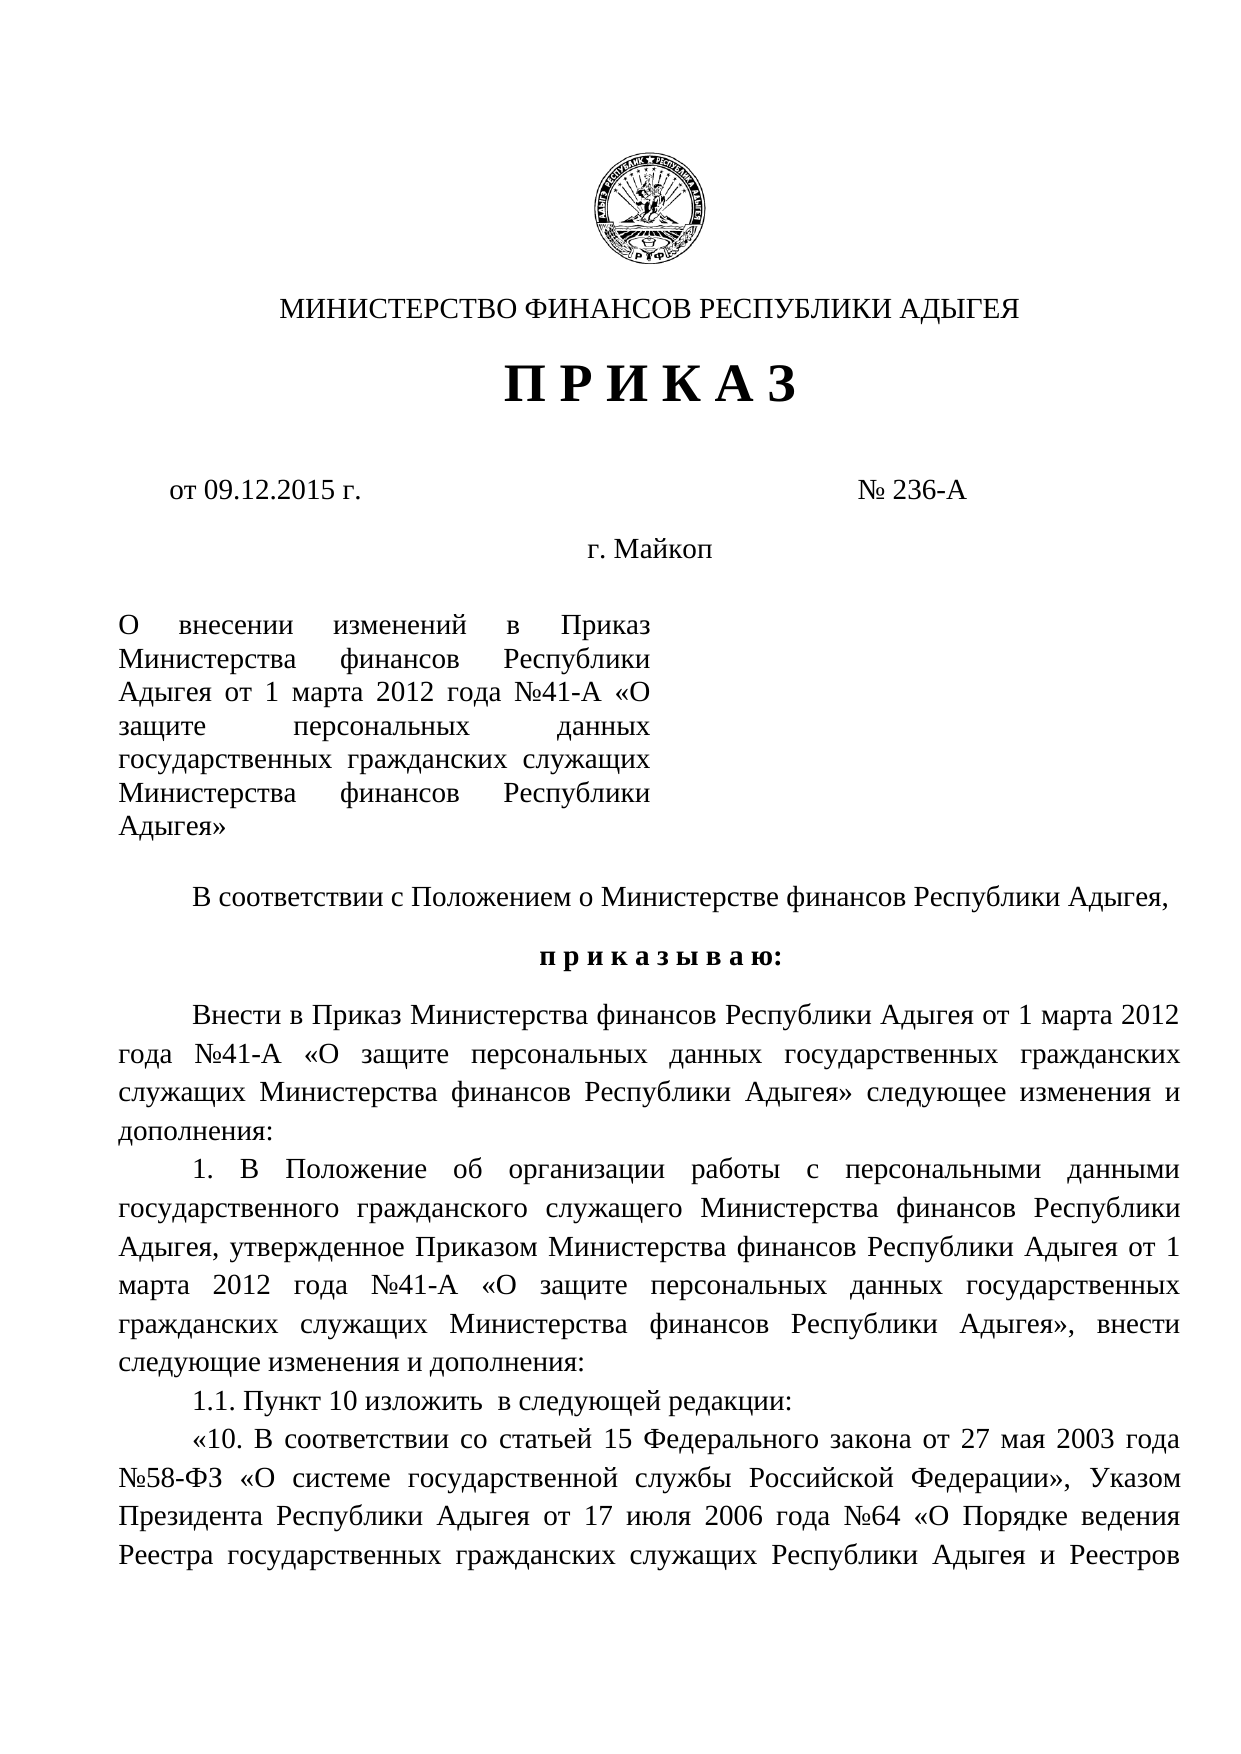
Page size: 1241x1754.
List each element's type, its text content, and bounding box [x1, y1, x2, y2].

picture [592, 150, 707, 266]
text от 09.12.2015 г. № 236-А [118, 472, 1181, 506]
text В соответствии с Положением о Министерстве финансов Республики Адыгея, [118, 879, 1181, 912]
table_header О внесении изменений в Приказ Министерства финансов Республики Адыгея от 1 марта 2012 года №41-А «О защите персональных данных государственных гражданских служащих Министерства финансов Республики Адыгея» [107, 607, 662, 843]
text г. Майкоп [118, 531, 1181, 565]
subtitle П Р И К А З [118, 350, 1181, 413]
text МИНИСТЕРСТВО ФИНАНСОВ РЕСПУБЛИКИ АДЫГЕЯ [118, 291, 1181, 324]
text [118, 1421, 1181, 1571]
subtitle 1. В Положение об организации работы с персональными данными государственного гражданского служащего Министерства финансов Республики Адыгея, утвержденное Приказом Министерства финансов Республики Адыгея от 1 марта 2012 года №41-А «О защите персональных данных государственных гражданских служащих Министерства финансов Республики Адыгея», внести следующие изменения и дополнения: [118, 1152, 1181, 1378]
text 1.1. Пункт 10 изложить в следующей редакции: [118, 1383, 1181, 1416]
subtitle Внести в Приказ Министерства финансов Республики Адыгея от 1 марта 2012 года №41-А «О защите персональных данных государственных гражданских служащих Министерства финансов Республики Адыгея» следующее изменения и дополнения: [118, 997, 1181, 1147]
text п р и к а з ы в а ю: [118, 938, 1181, 972]
